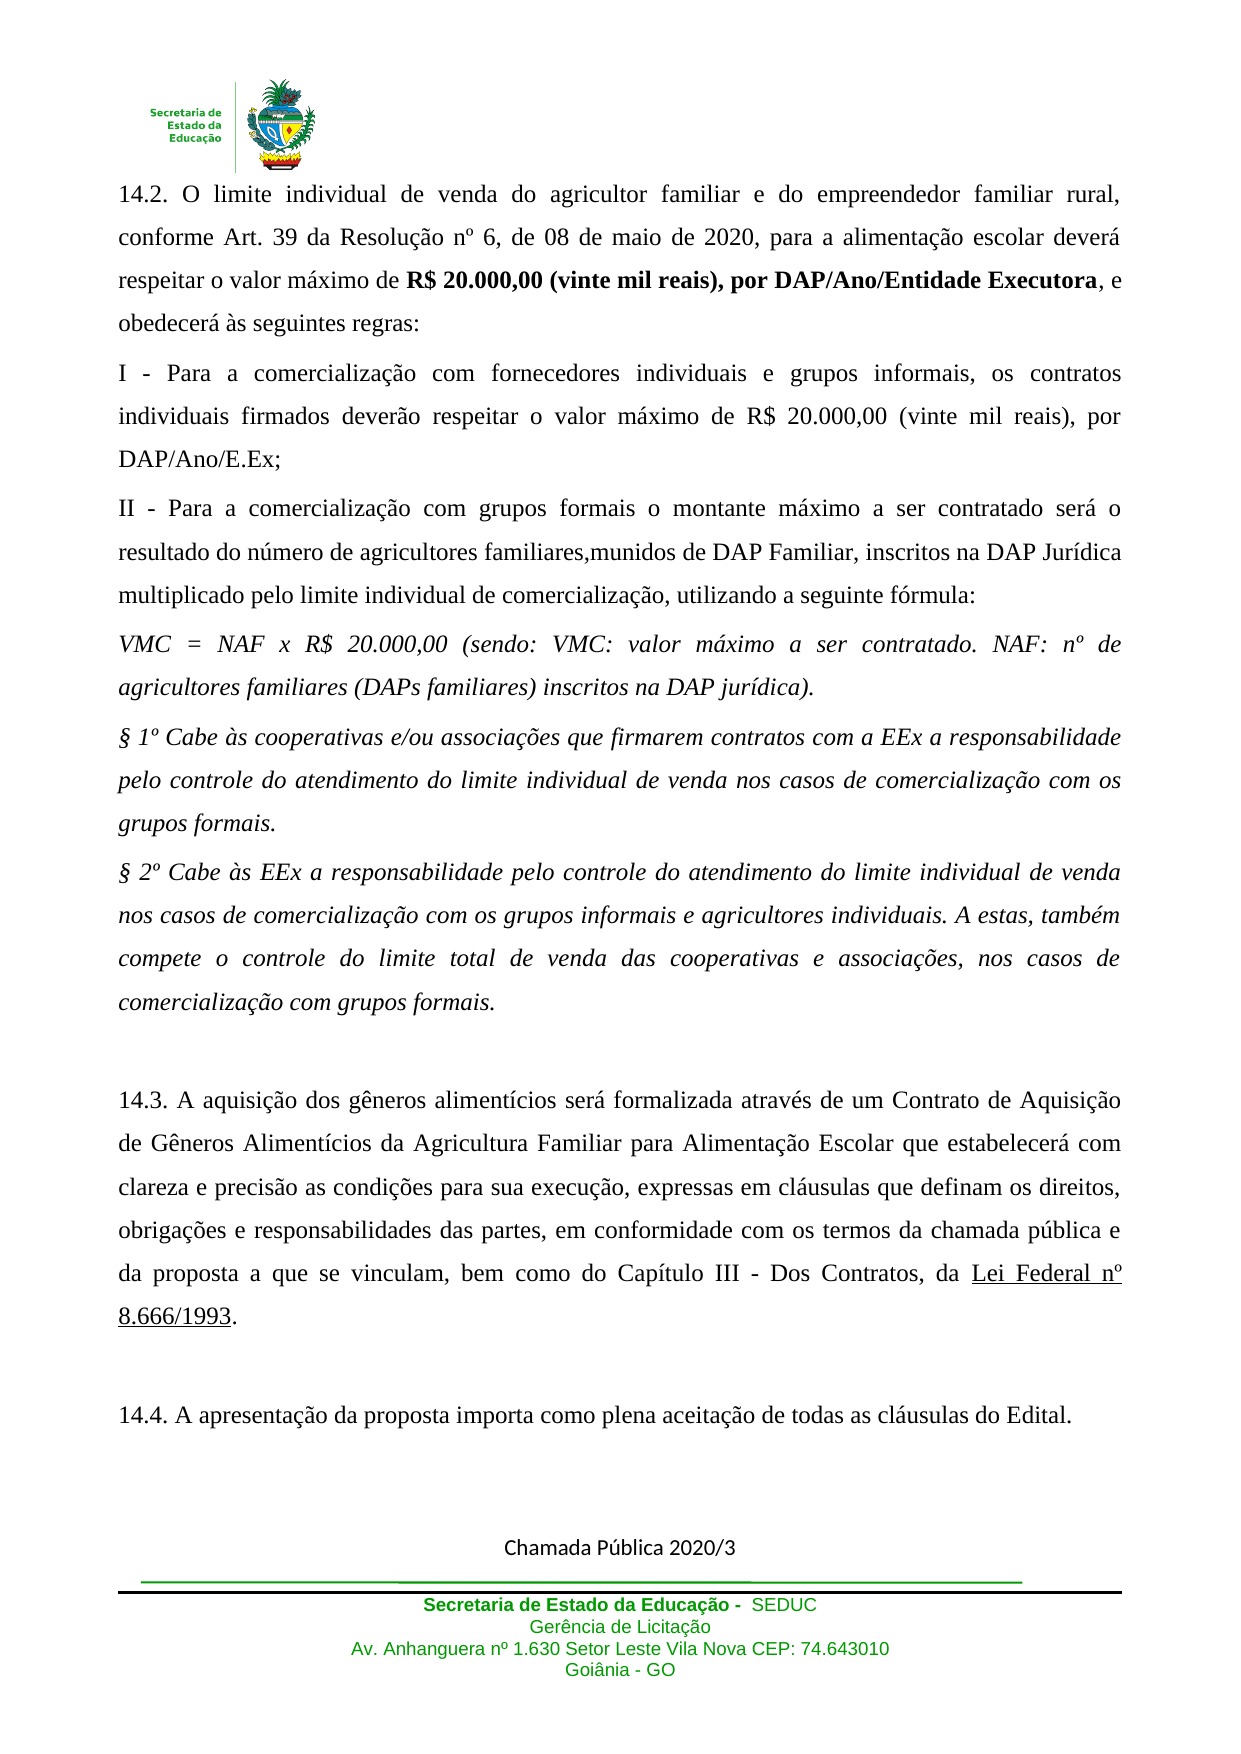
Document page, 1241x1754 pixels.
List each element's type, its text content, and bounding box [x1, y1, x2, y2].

text 14.4. A apresentação da proposta importa como plena aceitação de todas as cláusulas do Edital. [118, 1400, 1122, 1428]
text VMC = NAF x R$ 20.000,00 (sendo: VMC: valor máximo a ser contratado. NAF: nº de agricultores familiares (DAPs familiares) inscritos na DAP jurídica). [118, 629, 1122, 701]
text I - Para a comercialização com fornecedores individuais e grupos informais, os contratos individuais firmados deverão respeitar o valor máximo de R$ 20.000,00 (vinte mil reais), por DAP/Ano/E.Ex; [118, 358, 1122, 473]
text 14.2. O limite individual de venda do agricultor familiar e do empreendedor familiar rural, conforme Art. 39 da Resolução nº 6, de 08 de maio de 2020, para a alimentação escolar deverá respeitar o valor máximo de R$ 20.000,00 (vinte mil reais), por DAP/Ano/Entidade Executora, e obedecerá às seguintes regras: [118, 179, 1122, 337]
text 14.3. A aquisição dos gêneros alimentícios será formalizada através de um Contrato de Aquisição de Gêneros Alimentícios da Agricultura Familiar para Alimentação Escolar que estabelecerá com clareza e precisão as condições para sua execução, expressas em cláusulas que definam os direitos, obrigações e responsabilidades das partes, em conformidade com os termos da chamada pública e da proposta a que se vinculam, bem como do Capítulo III - Dos Contratos, da Lei Federal nº 8.666/1993. [118, 1085, 1122, 1330]
text § 1º Cabe às cooperativas e/ou associações que firmarem contratos com a EEx a responsabilidade pelo controle do atendimento do limite individual de venda nos casos de comercialização com os grupos formais. [118, 722, 1122, 837]
text § 2º Cabe às EEx a responsabilidade pelo controle do atendimento do limite individual de venda nos casos de comercialização com os grupos informais e agricultores individuais. A estas, também compete o controle do limite total de venda das cooperativas e associações, nos casos de comercialização com grupos formais. [118, 857, 1122, 1015]
text II - Para a comercialização com grupos formais o montante máximo a ser contratado será o resultado do número de agricultores familiares,munidos de DAP Familiar, inscritos na DAP Jurídica multiplicado pelo limite individual de comercialização, utilizando a seguinte fórmula: [118, 493, 1122, 608]
picture [118, 73, 347, 179]
